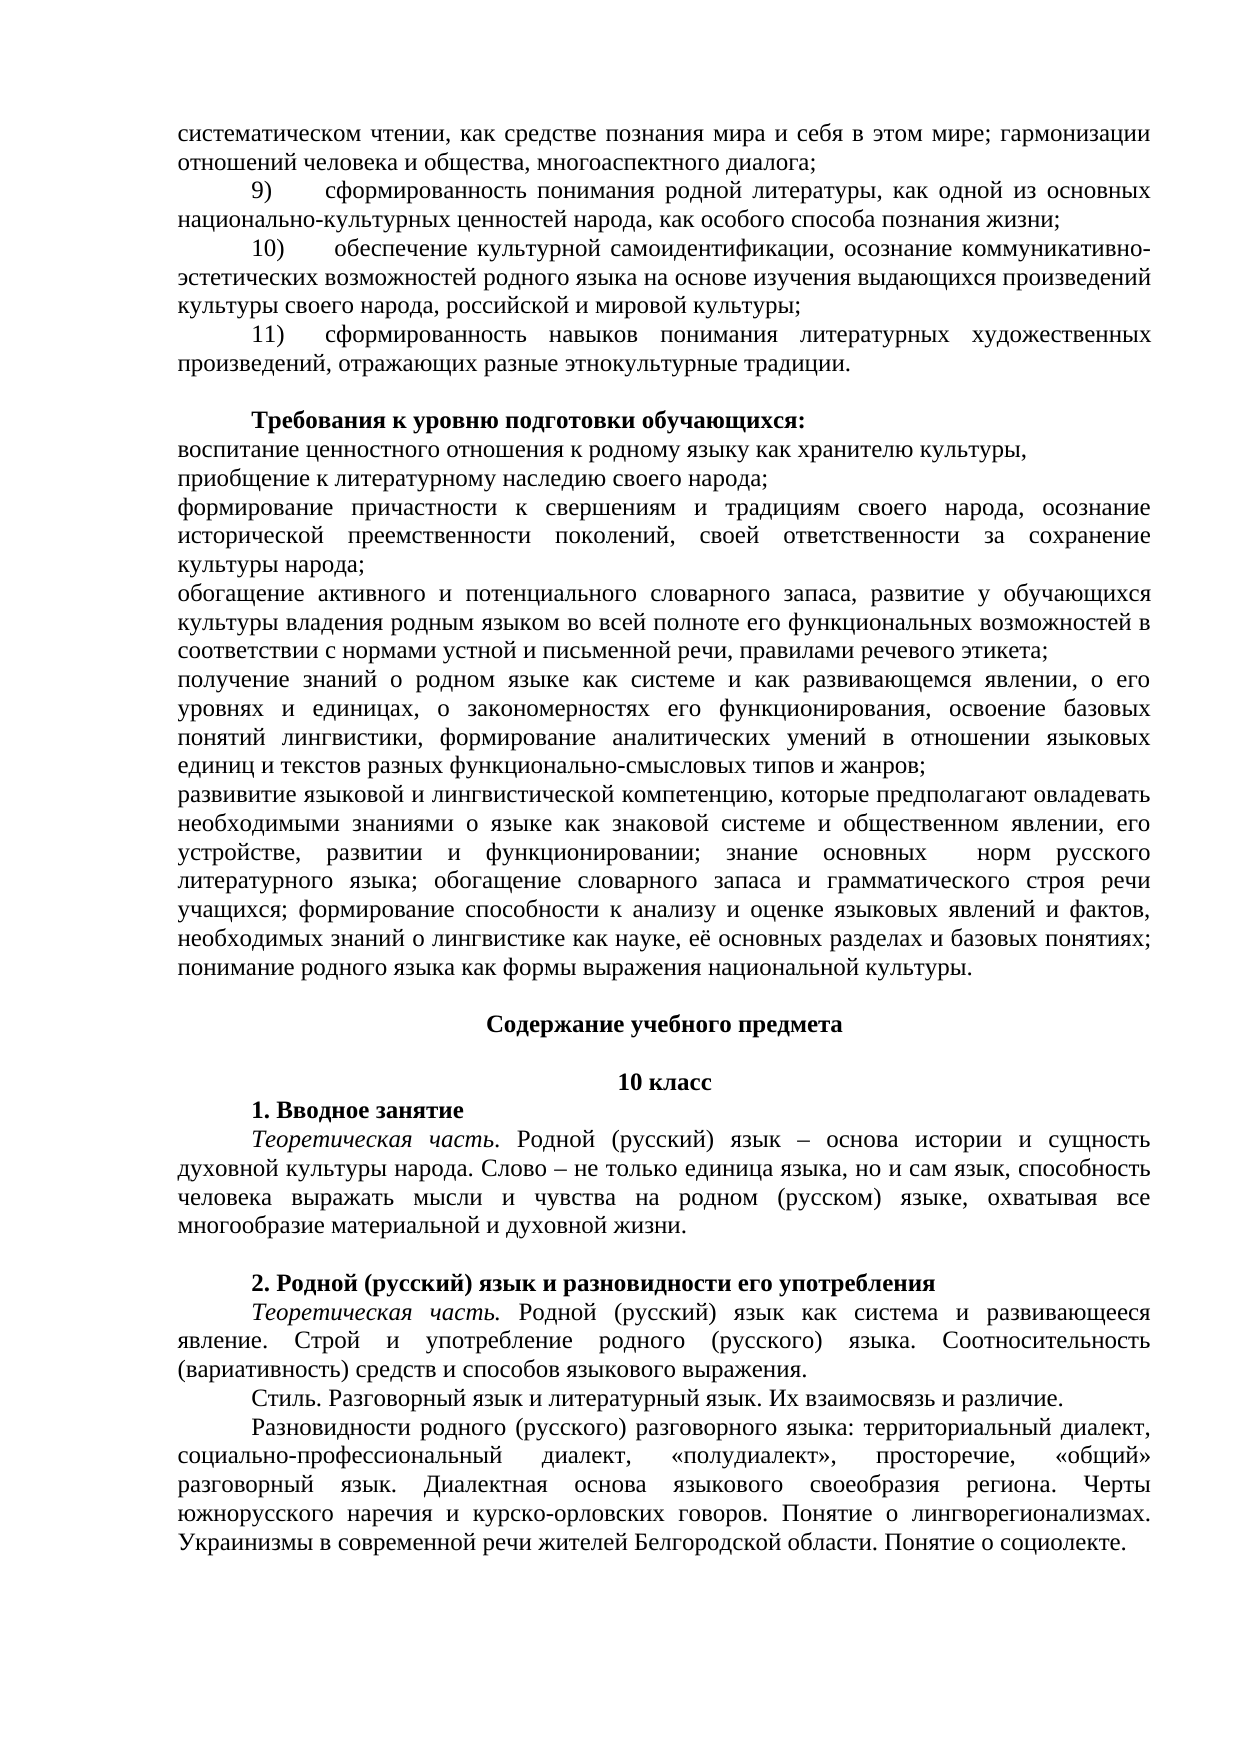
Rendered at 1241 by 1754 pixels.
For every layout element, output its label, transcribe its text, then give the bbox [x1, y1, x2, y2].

text Содержание учебного предмета [177, 1009, 1152, 1038]
text Разновидности родного (русского) разговорного языка: территориальный диалект, социально-профессиональный диалект, «полудиалект», просторечие, «общий» разговорный язык. Диалектная основа языкового своеобразия региона. Черты южнорусского наречия и курско-орловских говоров. Понятие о лингворегионализмах. Украинизмы в современной речи жителей Белгородской области. Понятие о социолекте. [177, 1412, 1152, 1556]
text Теоретическая часть. Родной (русский) язык как система и развивающееся явление. Строй и употребление родного (русского) языка. Соотносительность (вариативность) средств и способов языкового выражения. [177, 1297, 1152, 1383]
list воспитание ценностного отношения к родному языку как хранителю культуры, [177, 434, 1152, 463]
list приобщение к литературному наследию своего народа; [177, 463, 1152, 492]
list сформированность навыков понимания литературных художественных произведений, отражающих разные этнокультурные традиции. [177, 319, 1152, 377]
text Требования к уровню подготовки обучающихся: [207, 406, 1152, 434]
list обогащение активного и потенциального словарного запаса, развитие у обучающихся культуры владения родным языком во всей полноте его функциональных возможностей в соответствии с нормами устной и письменной речи, правилами речевого этикета; [177, 578, 1152, 664]
text Стиль. Разговорный язык и литературный язык. Их взаимосвязь и различие. [177, 1383, 1152, 1412]
text Теоретическая часть. Родной (русский) язык – основа истории и сущность духовной культуры народа. Слово – не только единица языка, но и сам язык, способность человека выражать мысли и чувства на родном (русском) языке, охватывая все многообразие материальной и духовной жизни. [177, 1124, 1152, 1239]
text 2. Родной (русский) язык и разновидности его употребления [177, 1268, 1152, 1297]
text 10 класс [177, 1067, 1152, 1096]
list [177, 118, 1152, 176]
text 1. Вводное занятие [177, 1096, 1152, 1124]
list получение знаний о родном языке как системе и как развивающемся явлении, о его уровнях и единицах, о закономерностях его функционирования, освоение базовых понятий лингвистики, формирование аналитических умений в отношении языковых единиц и текстов разных функционально-смысловых типов и жанров; [177, 664, 1152, 779]
list формирование причастности к свершениям и традициям своего народа, осознание исторической преемственности поколений, своей ответственности за сохранение культуры народа; [177, 492, 1152, 578]
list развивитие языковой и лингвистической компетенцию, которые предполагают овладевать необходимыми знаниями о языке как знаковой системе и общественном явлении, его устройстве, развитии и функционировании; знание основных норм русского литературного языка; обогащение словарного запаса и грамматического строя речи учащихся; формирование способности к анализу и оценке языковых явлений и фактов, необходимых знаний о лингвистике как науке, её основных разделах и базовых понятиях; понимание родного языка как формы выражения национальной культуры. [177, 779, 1152, 981]
list обеспечение культурной самоидентификации, осознание коммуникативно-эстетических возможностей родного языка на основе изучения выдающихся произведений культуры своего народа, российской и мировой культуры; [177, 233, 1152, 319]
list сформированность понимания родной литературы, как одной из основных национально-культурных ценностей народа, как особого способа познания жизни; [177, 176, 1152, 233]
